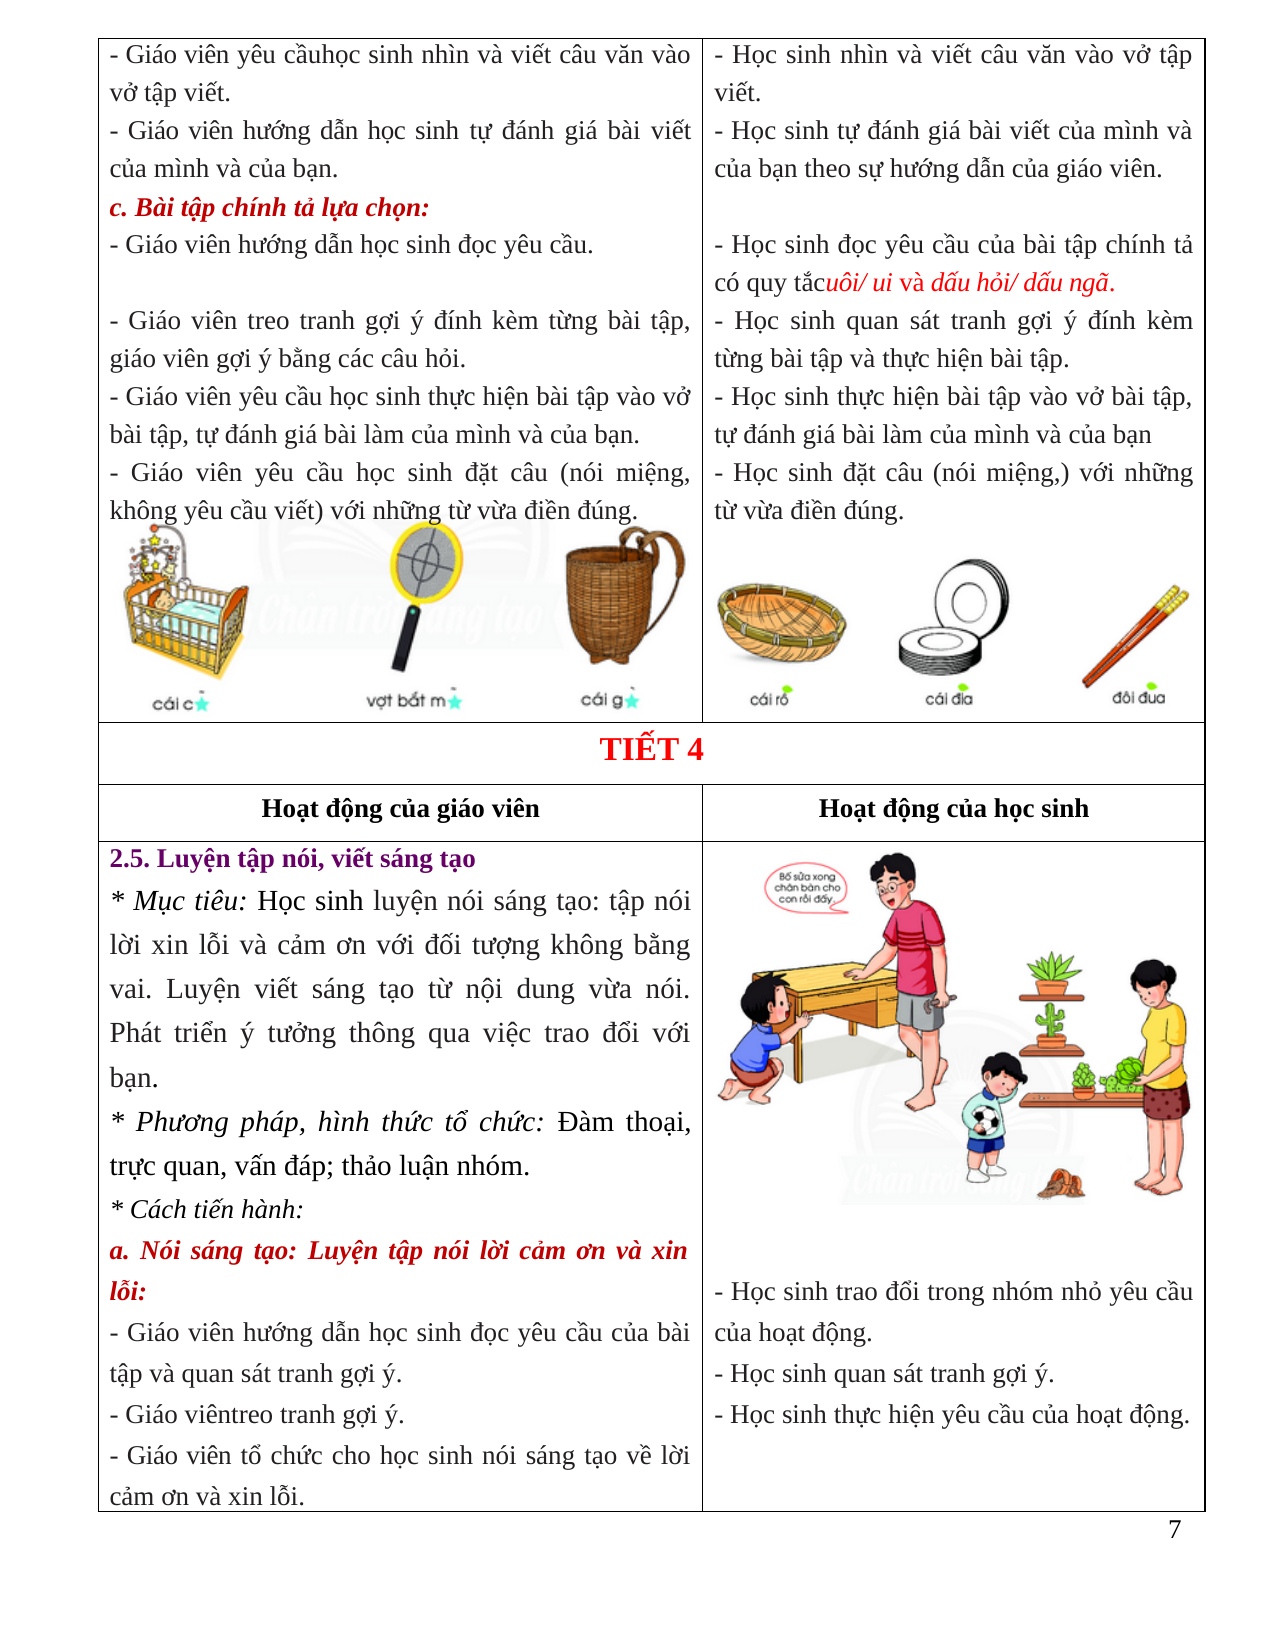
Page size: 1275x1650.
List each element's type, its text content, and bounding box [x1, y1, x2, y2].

table_cell c. Bài tập chính tả lựa chọn: - Giáo viên hướng dẫn học sinh đọc yêu cầu. - Giáo viên treo tranh gợi ý đính kèm từng bài tập, giáo viên gợi ý bằng các câu hỏi. - Giáo viên yêu cầu học sinh thực hiện bài tập vào vở bài tập, tự đánh giá bài làm của mình và của bạn. - Giáo viên yêu cầu học sinh đặt câu (nói miệng, không yêu cầu viết) với những từ vừa điền đúng. [99, 191, 702, 722]
table_cell TIẾT 4 [99, 723, 1204, 784]
table_cell [703, 842, 1204, 1234]
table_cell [703, 1234, 1204, 1511]
table_cell Hoạt động của giáo viên [99, 785, 702, 841]
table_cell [99, 1234, 702, 1511]
table_cell 2.5. Luyện tập nói, viết sáng tạo * Mục tiêu: Học sinh luyện nói sáng tạo: tập nói lời xin lỗi và cảm ơn với đối tượng không bằng vai. Luyện viết sáng tạo từ nội dung vừa nói. Phát triển ý tưởng thông qua việc trao đổi với bạn. * Phương pháp, hình thức tổ chức: Đàm thoại, trực quan, vấn đáp; thảo luận nhóm. * Cách tiến hành: [99, 842, 702, 1234]
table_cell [703, 39, 1204, 191]
table_cell Hoạt động của học sinh [703, 785, 1204, 841]
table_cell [99, 39, 702, 191]
table_cell - Học sinh đọc yêu cầu của bài tập chính tả có quy tắcuôi/ ui và dấu hỏi/ dấu ngã. - Học sinh quan sát tranh gợi ý đính kèm từng bài tập và thực hiện bài tập. - Học sinh thực hiện bài tập vào vở bài tập, tự đánh giá bài làm của mình và của bạn - Học sinh đặt câu (nói miệng,) với những từ vừa điền đúng. [703, 191, 1204, 722]
